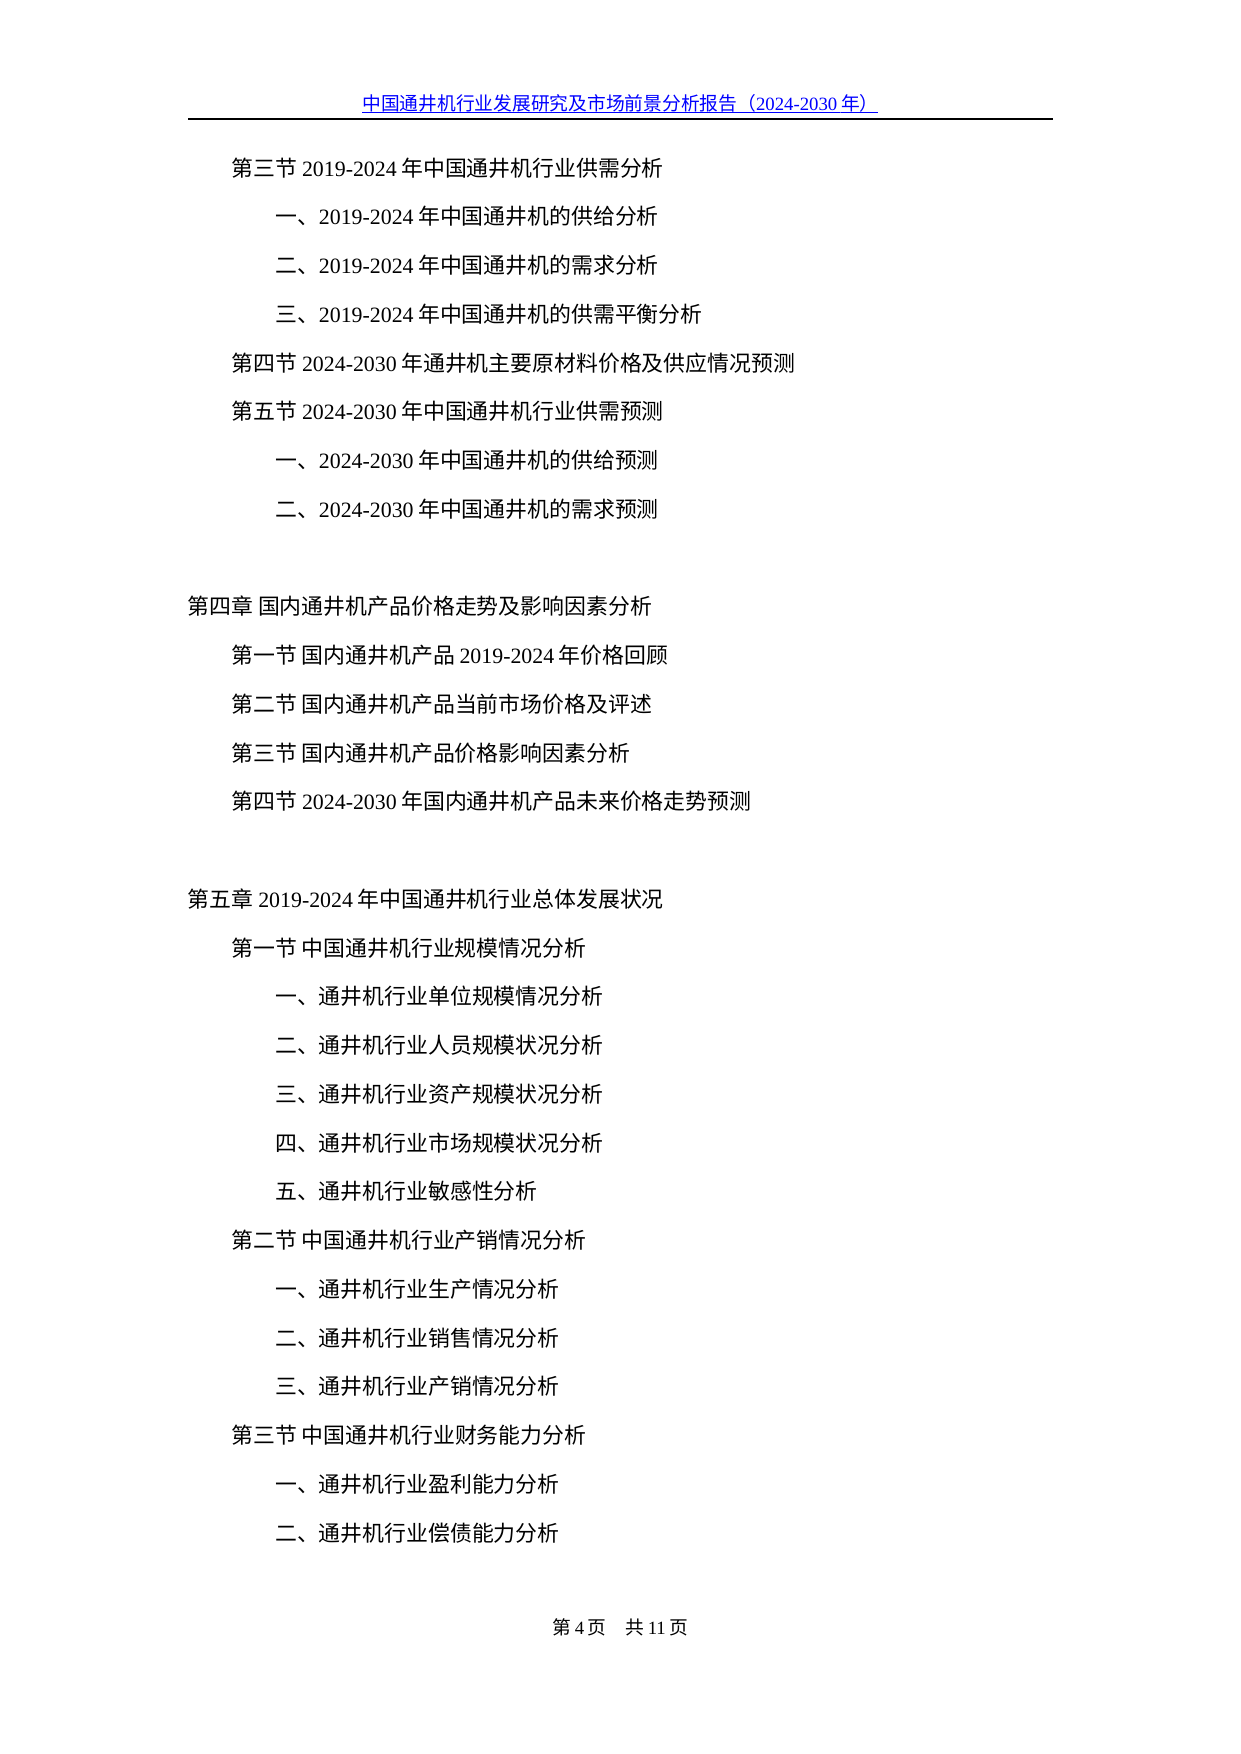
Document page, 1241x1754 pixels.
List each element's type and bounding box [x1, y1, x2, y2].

text [187, 150, 1053, 1548]
